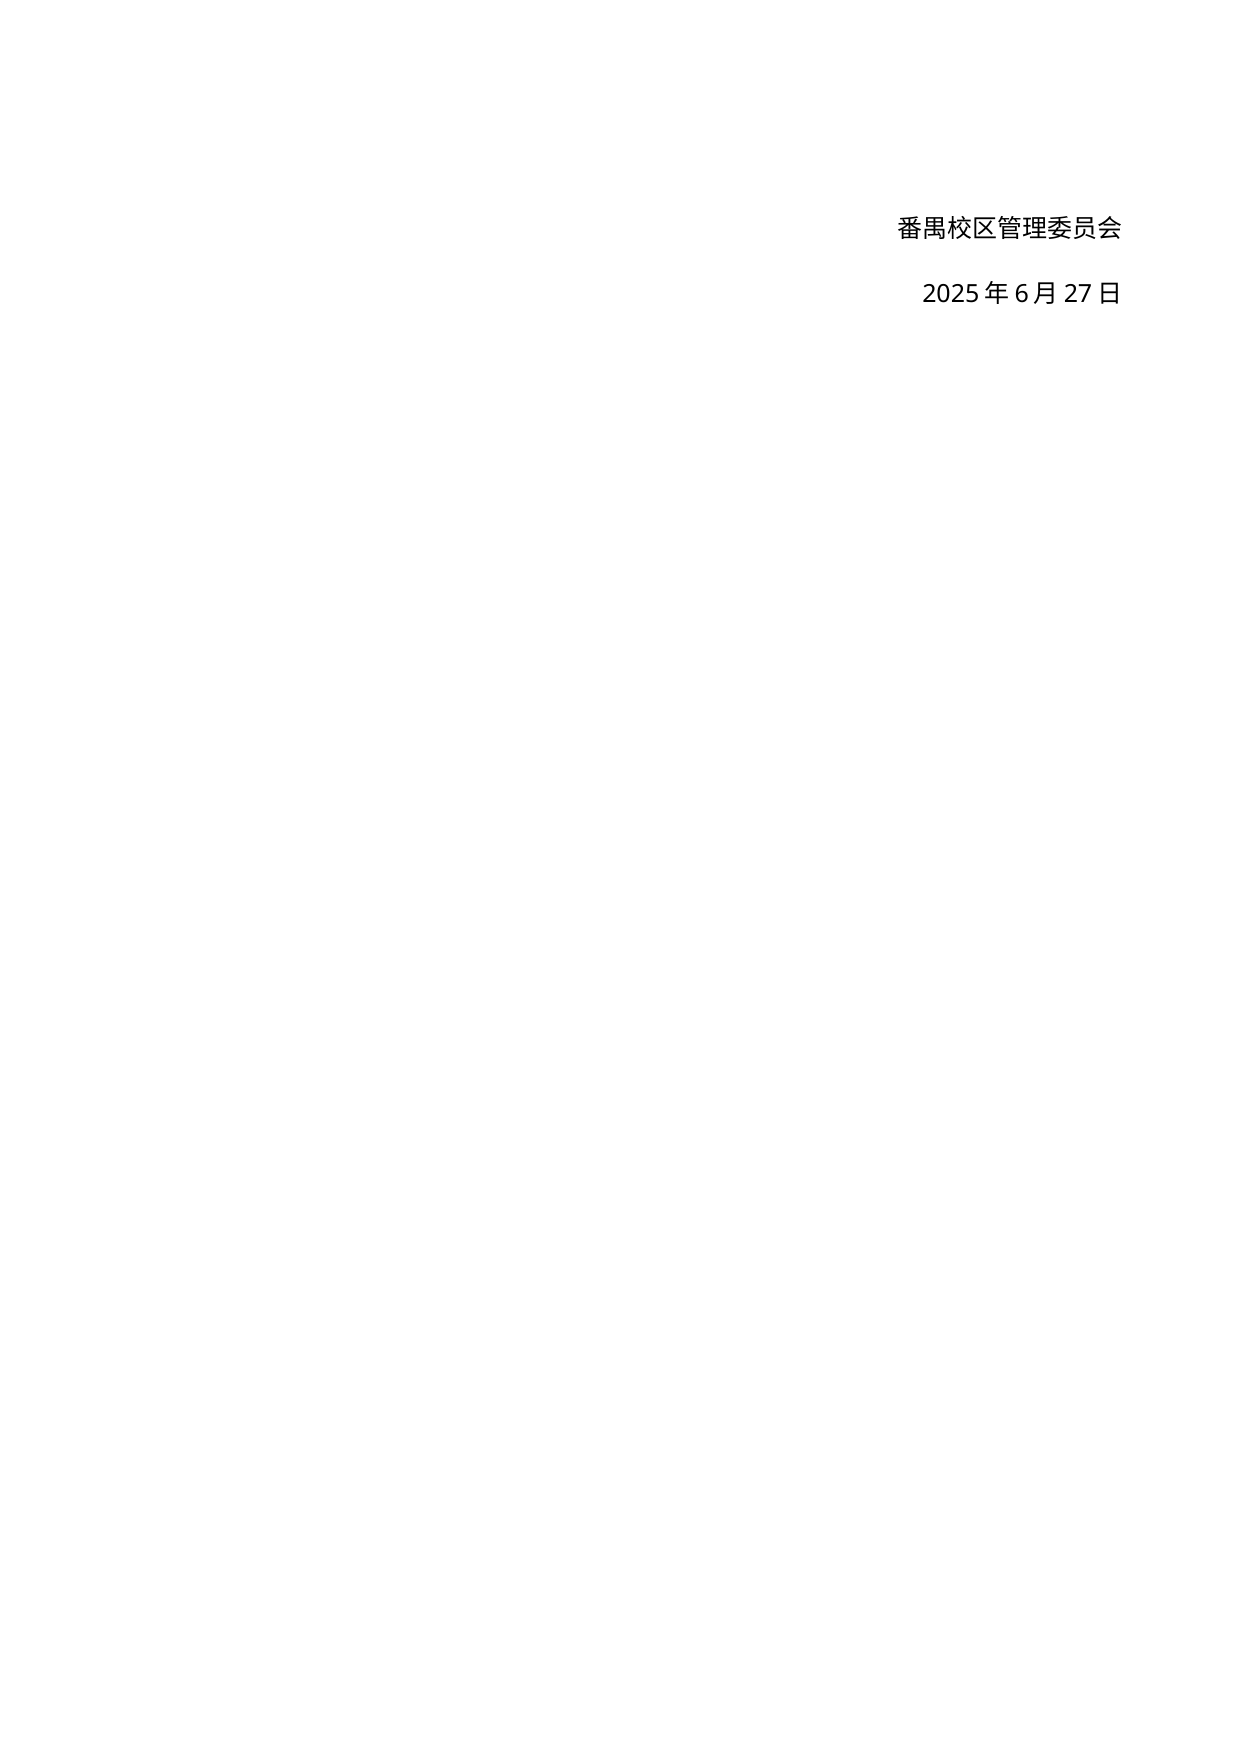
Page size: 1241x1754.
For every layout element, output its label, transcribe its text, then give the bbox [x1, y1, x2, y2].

text 2025年6月27日 [118, 259, 1122, 324]
text 番禺校区管理委员会 [118, 194, 1122, 259]
